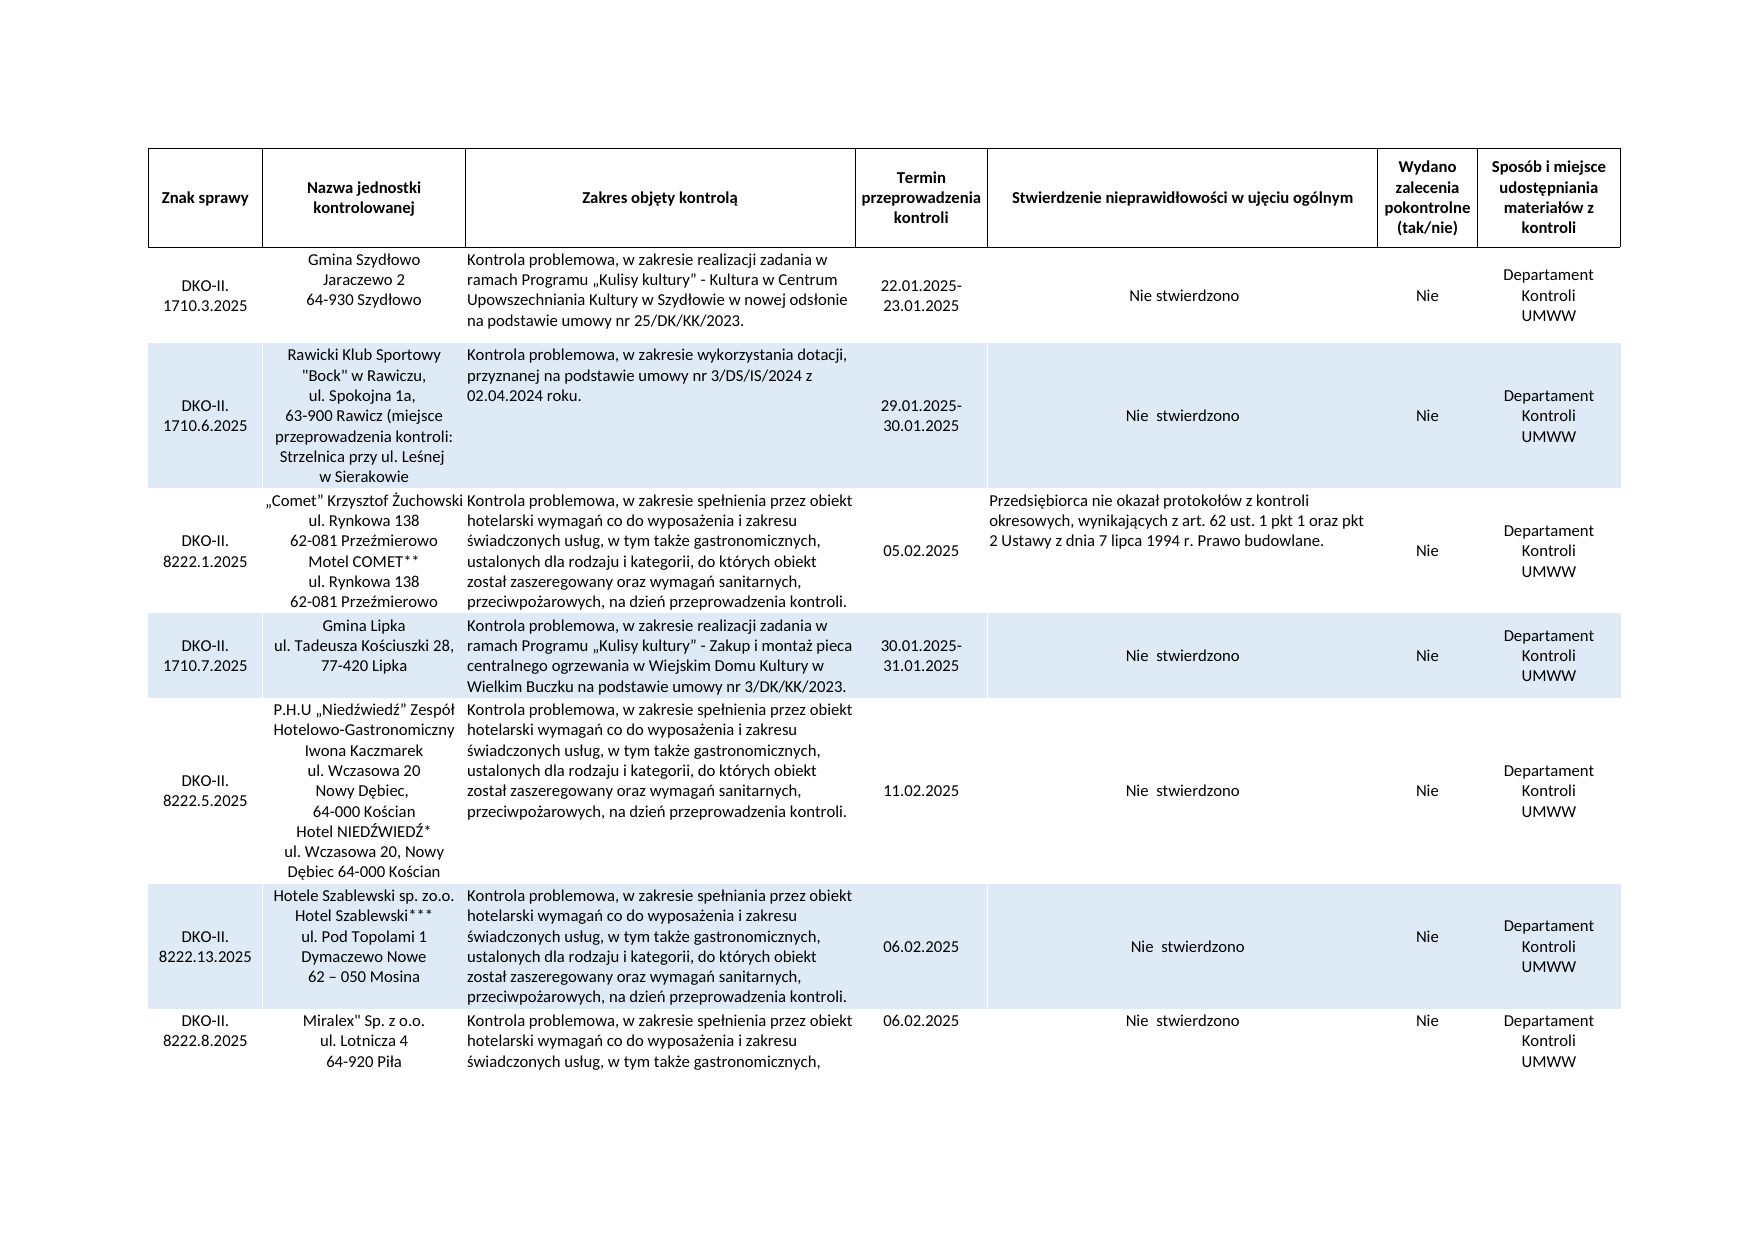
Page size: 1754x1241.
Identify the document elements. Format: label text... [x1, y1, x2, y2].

table_cell DKO-II. 8222.1.2025 [148, 488, 262, 613]
table_cell Rawicki Klub Sportowy "Bock" w Rawiczu, ul. Spokojna 1a, 63-900 Rawicz (miejsce przeprowadzenia kontroli: Strzelnica przy ul. Leśnej w Sierakowie [263, 343, 465, 488]
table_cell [465, 1009, 855, 1073]
table_cell Departament Kontroli UMWW [1477, 613, 1621, 698]
table_cell Kontrola problemowa, w zakresie wykorzystania dotacji, przyznanej na podstawie umowy nr 3/DS/IS/2024 z 02.04.2024 roku. [465, 343, 855, 488]
table_cell P.H.U „Niedźwiedź” Zespół Hotelowo-Gastronomiczny Iwona Kaczmarek ul. Wczasowa 20 Nowy Dębiec, 64-000 Kościan Hotel NIEDŹWIEDŹ* ul. Wczasowa 20, Nowy Dębiec 64-000 Kościan [263, 698, 465, 884]
table_cell DKO-II. 1710.7.2025 [148, 613, 262, 698]
table_cell DKO-II. 8222.8.2025 [148, 1009, 262, 1073]
table_cell Kontrola problemowa, w zakresie spełnienia przez obiekt hotelarski wymagań co do wyposażenia i zakresu świadczonych usług, w tym także gastronomicznych, ustalonych dla rodzaju i kategorii, do których obiekt został zaszeregowany oraz wymagań sanitarnych, przeciwpożarowych, na dzień przeprowadzenia kontroli. [465, 698, 855, 884]
table_cell 05.02.2025 [855, 488, 987, 613]
table_header Termin przeprowadzenia kontroli [856, 149, 987, 247]
table_cell 30.01.2025-31.01.2025 [855, 613, 987, 698]
table_cell DKO-II. 8222.5.2025 [148, 698, 262, 884]
table_header Znak sprawy [149, 149, 262, 247]
table_header Sposób i miejsce udostępniania materiałów z kontroli [1478, 149, 1620, 247]
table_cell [1477, 1009, 1621, 1073]
table_header Wydano zalecenia pokontrolne (tak/nie) [1378, 149, 1477, 247]
table_cell Nie stwierdzono [988, 1009, 1378, 1073]
table_cell 06.02.2025 [855, 884, 987, 1009]
table_cell Kontrola problemowa, w zakresie spełnienia przez obiekt hotelarski wymagań co do wyposażenia i zakresu świadczonych usług, w tym także gastronomicznych, ustalonych dla rodzaju i kategorii, do których obiekt został zaszeregowany oraz wymagań sanitarnych, przeciwpożarowych, na dzień przeprowadzenia kontroli. [465, 488, 855, 613]
table_cell Nie stwierdzono [988, 613, 1378, 698]
table_cell Nie stwierdzono [988, 884, 1378, 1009]
table_cell Kontrola problemowa, w zakresie realizacji zadania w ramach Programu „Kulisy kultury” - Zakup i montaż pieca centralnego ogrzewania w Wiejskim Domu Kultury w Wielkim Buczku na podstawie umowy nr 3/DK/KK/2023. [465, 613, 855, 698]
table_cell 29.01.2025-30.01.2025 [855, 343, 987, 488]
table_cell Nie [1378, 698, 1477, 884]
table_cell Nie [1378, 1009, 1477, 1073]
table_cell DKO-II. 8222.13.2025 [148, 884, 262, 1009]
table_cell Nie stwierdzono [988, 248, 1378, 343]
table_cell DKO-II. 1710.3.2025 [148, 248, 262, 343]
table_cell Departament Kontroli UMWW [1477, 488, 1621, 613]
table_cell Kontrola problemowa, w zakresie realizacji zadania w ramach Programu „Kulisy kultury” - Kultura w Centrum Upowszechniania Kultury w Szydłowie w nowej odsłonie na podstawie umowy nr 25/DK/KK/2023. [465, 248, 855, 343]
table_cell Przedsiębiorca nie okazał protokołów z kontroli okresowych, wynikających z art. 62 ust. 1 pkt 1 oraz pkt 2 Ustawy z dnia 7 lipca 1994 r. Prawo budowlane. [988, 488, 1378, 613]
table_cell Nie [1378, 613, 1477, 698]
table_cell 22.01.2025-23.01.2025 [855, 248, 987, 343]
table_header Zakres objęty kontrolą [466, 149, 855, 247]
table_cell Departament Kontroli UMWW [1477, 247, 1621, 343]
table_cell Departament Kontroli UMWW [1477, 884, 1621, 1009]
table_cell 11.02.2025 [855, 698, 987, 884]
table_cell Gmina Lipka ul. Tadeusza Kościuszki 28, 77-420 Lipka [263, 613, 465, 698]
table_cell 06.02.2025 [855, 1009, 987, 1073]
table_cell „Comet” Krzysztof Żuchowski ul. Rynkowa 138 62-081 Przeźmierowo Motel COMET** ul. Rynkowa 138 62-081 Przeźmierowo [263, 488, 465, 613]
table_cell Nie [1378, 343, 1477, 488]
table_cell Nie stwierdzono [988, 343, 1378, 488]
table_cell Hotele Szablewski sp. zo.o. Hotel Szablewski*** ul. Pod Topolami 1 Dymaczewo Nowe 62 – 050 Mosina [263, 884, 465, 1009]
table_cell Nie [1378, 884, 1477, 1009]
table_cell Departament Kontroli UMWW [1477, 698, 1621, 884]
table_cell Kontrola problemowa, w zakresie spełniania przez obiekt hotelarski wymagań co do wyposażenia i zakresu świadczonych usług, w tym także gastronomicznych, ustalonych dla rodzaju i kategorii, do których obiekt został zaszeregowany oraz wymagań sanitarnych, przeciwpożarowych, na dzień przeprowadzenia kontroli. [465, 884, 855, 1009]
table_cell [263, 1009, 465, 1073]
table_cell Departament Kontroli UMWW [1477, 343, 1621, 488]
table_cell DKO-II. 1710.6.2025 [148, 343, 262, 488]
table_cell Nie [1378, 488, 1477, 613]
table_cell Nie stwierdzono [988, 698, 1378, 884]
table_cell Gmina Szydłowo Jaraczewo 2 64-930 Szydłowo [263, 248, 465, 343]
table_header Stwierdzenie nieprawidłowości w ujęciu ogólnym [988, 149, 1377, 247]
table_cell Nie [1378, 248, 1477, 343]
table_header Nazwa jednostki kontrolowanej [263, 149, 465, 247]
